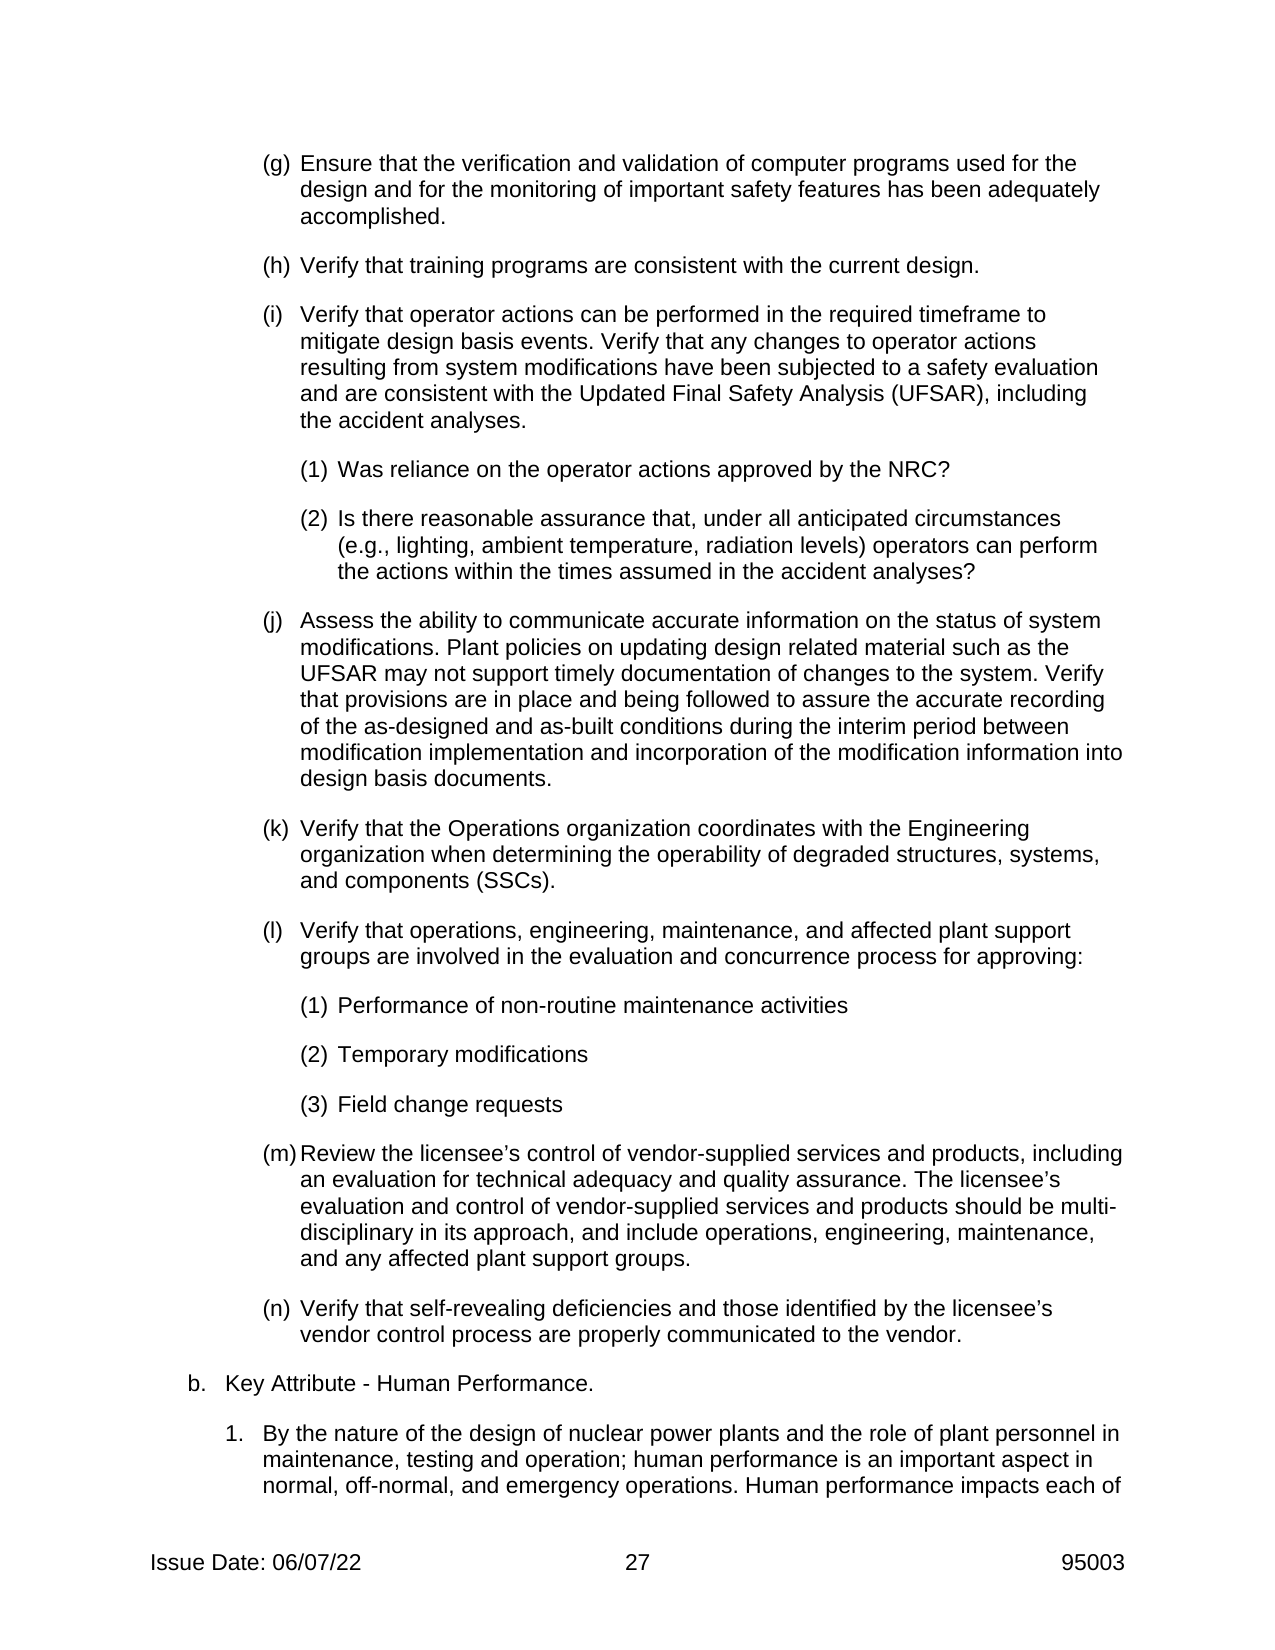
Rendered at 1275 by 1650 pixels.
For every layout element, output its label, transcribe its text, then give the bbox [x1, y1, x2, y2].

list Verify that the Operations organization coordinates with the Engineering organization when determining the operability of degraded structures, systems, and components (SSCs). [262, 814, 1125, 894]
list Verify that self-revealing deficiencies and those identified by the licensee’s vendor control process are properly communicated to the vendor. [262, 1295, 1125, 1347]
list Key Attribute - Human Performance. [187, 1370, 1125, 1397]
list Review the licensee’s control of vendor-supplied services and products, including an evaluation for technical adequacy and quality assurance. The licensee’s evaluation and control of vendor-supplied services and products should be multi-disciplinary in its approach, and include operations, engineering, maintenance, and any affected plant support groups. [262, 1140, 1125, 1272]
list Temporary modifications [300, 1041, 1125, 1068]
list Verify that operations, engineering, maintenance, and affected plant support groups are involved in the evaluation and concurrence process for approving: [262, 917, 1125, 969]
list Was reliance on the operator actions approved by the NRC? [300, 456, 1125, 482]
list Ensure that the verification and validation of computer programs used for the design and for the monitoring of important safety features has been adequately accomplished. [262, 150, 1125, 229]
list Is there reasonable assurance that, under all anticipated circumstances (e.g., lighting, ambient temperature, radiation levels) operators can perform the actions within the times assumed in the accident analyses? [300, 505, 1125, 584]
list Verify that operator actions can be performed in the required timeframe to mitigate design basis events. Verify that any changes to operator actions resulting from system modifications have been subjected to a safety evaluation and are consistent with the Updated Final Safety Analysis (UFSAR), including the accident analyses. [262, 301, 1125, 433]
list Verify that training programs are consistent with the current design. [262, 252, 1125, 278]
list Assess the ability to communicate accurate information on the status of system modifications. Plant policies on updating design related material such as the UFSAR may not support timely documentation of changes to the system. Verify that provisions are in place and being followed to assure the accurate recording of the as-designed and as-built conditions during the interim period between modification implementation and incorporation of the modification information into design basis documents. [262, 607, 1125, 792]
list Performance of non-routine maintenance activities [300, 992, 1125, 1018]
list Field change requests [300, 1091, 1125, 1117]
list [225, 1419, 1125, 1499]
